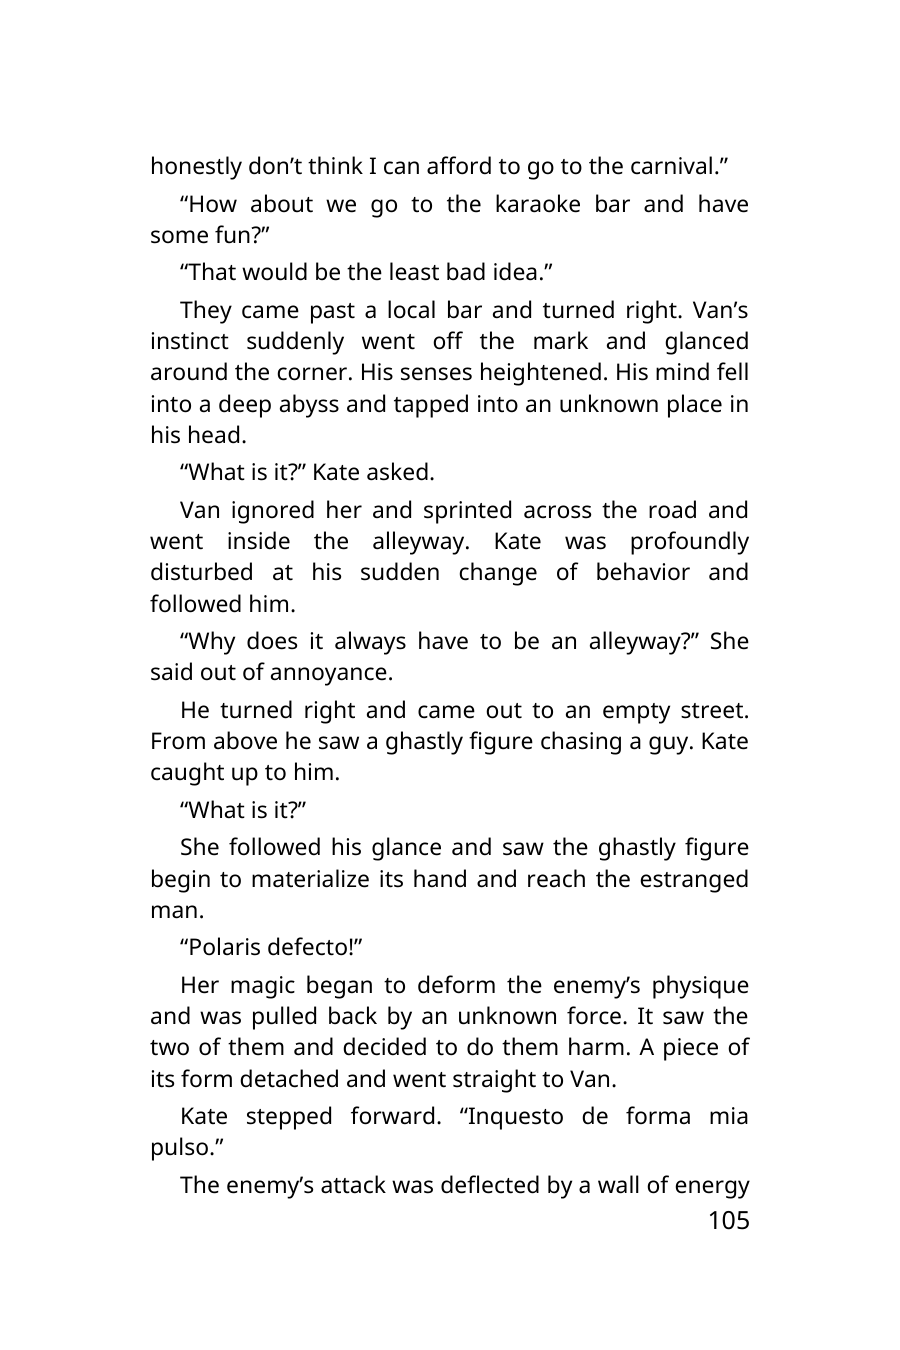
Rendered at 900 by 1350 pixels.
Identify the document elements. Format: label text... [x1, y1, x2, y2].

text “What is it?” [150, 794, 750, 825]
text “How about we go to the karaoke bar and have some fun?” [150, 187, 750, 250]
text “Why does it always have to be an alleyway?” She said out of annoyance. [150, 625, 750, 687]
text He turned right and came out to an empty street. From above he saw a ghastly figure chasing a guy. Kate caught up to him. [150, 694, 750, 787]
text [150, 1169, 750, 1200]
text “What is it?” Kate asked. [150, 456, 750, 487]
text “Polaris defecto!” [150, 931, 750, 962]
text She followed his glance and saw the ghastly figure begin to materialize its hand and reach the estranged man. [150, 831, 750, 925]
text They came past a local bar and turned right. Van’s instinct suddenly went off the mark and glanced around the corner. His senses heightened. His mind fell into a deep abyss and tapped into an unknown place in his head. [150, 294, 750, 450]
text Kate stepped forward. “Inquesto de forma mia pulso.” [150, 1100, 750, 1162]
text “That would be the least bad idea.” [150, 256, 750, 287]
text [150, 150, 750, 181]
text Her magic began to deform the enemy’s physique and was pulled back by an unknown force. It saw the two of them and decided to do them harm. A piece of its form detached and went straight to Van. [150, 969, 750, 1094]
text Van ignored her and sprinted across the road and went inside the alleyway. Kate was profoundly disturbed at his sudden change of behavior and followed him. [150, 494, 750, 619]
